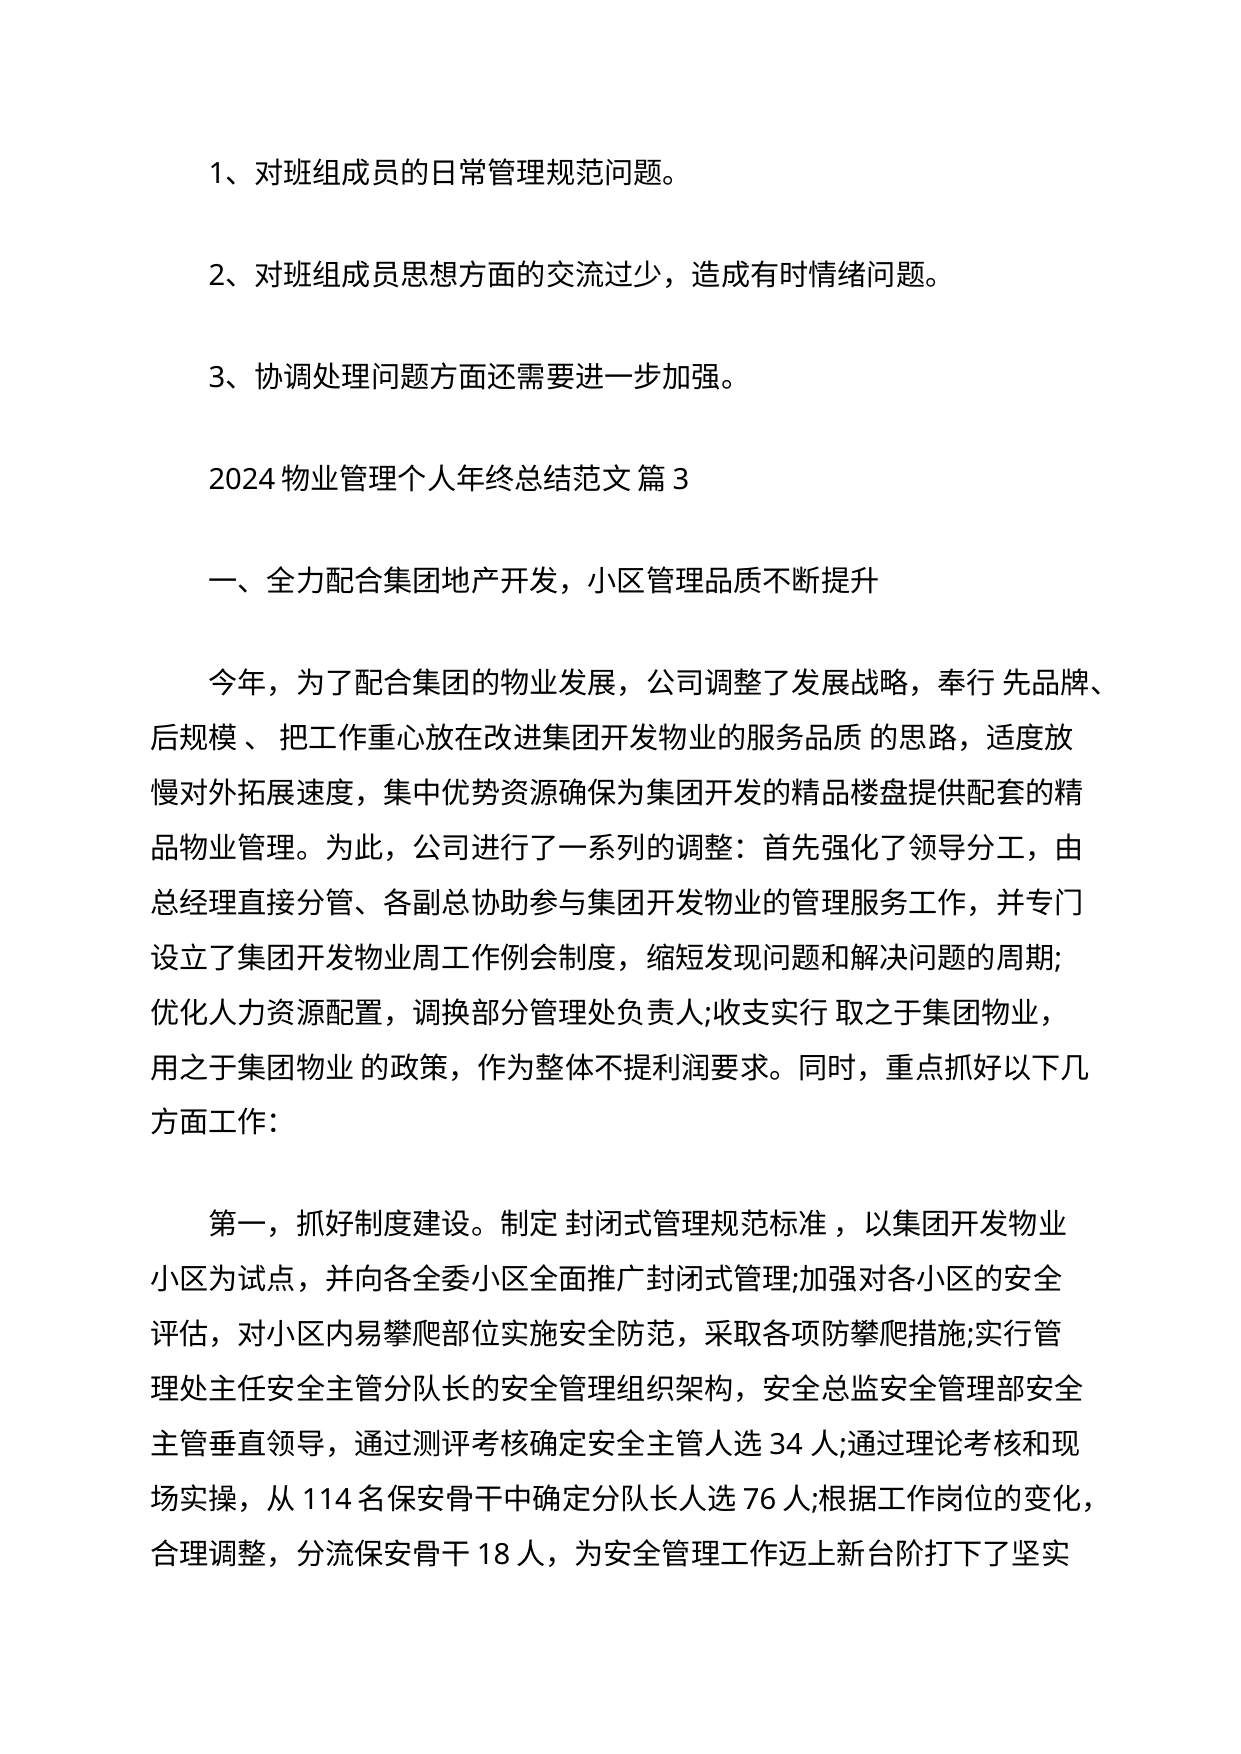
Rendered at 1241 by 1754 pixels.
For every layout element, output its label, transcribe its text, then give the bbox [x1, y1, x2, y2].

text 1、对班组成员的日常管理规范问题。 [150, 150, 1090, 192]
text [150, 1201, 1090, 1573]
text 2、对班组成员思想方面的交流过少，造成有时情绪问题。 [150, 252, 1090, 294]
text 一、全力配合集团地产开发，小区管理品质不断提升 [150, 558, 1090, 600]
text 3、协调处理问题方面还需要进一步加强。 [150, 354, 1090, 396]
text 今年，为了配合集团的物业发展，公司调整了发展战略，奉行 先品牌、后规模 、 把工作重心放在改进集团开发物业的服务品质 的思路，适度放慢对外拓展速度，集中优势资源确保为集团开发的精品楼盘提供配套的精品物业管理。为此，公司进行了一系列的调整：首先强化了领导分工，由总经理直接分管、各副总协助参与集团开发物业的管理服务工作，并专门设立了集团开发物业周工作例会制度，缩短发现问题和解决问题的周期;优化人力资源配置，调换部分管理处负责人;收支实行 取之于集团物业，用之于集团物业 的政策，作为整体不提利润要求。同时，重点抓好以下几方面工作： [150, 660, 1090, 1141]
text 2024物业管理个人年终总结范文 篇3 [150, 456, 1090, 498]
